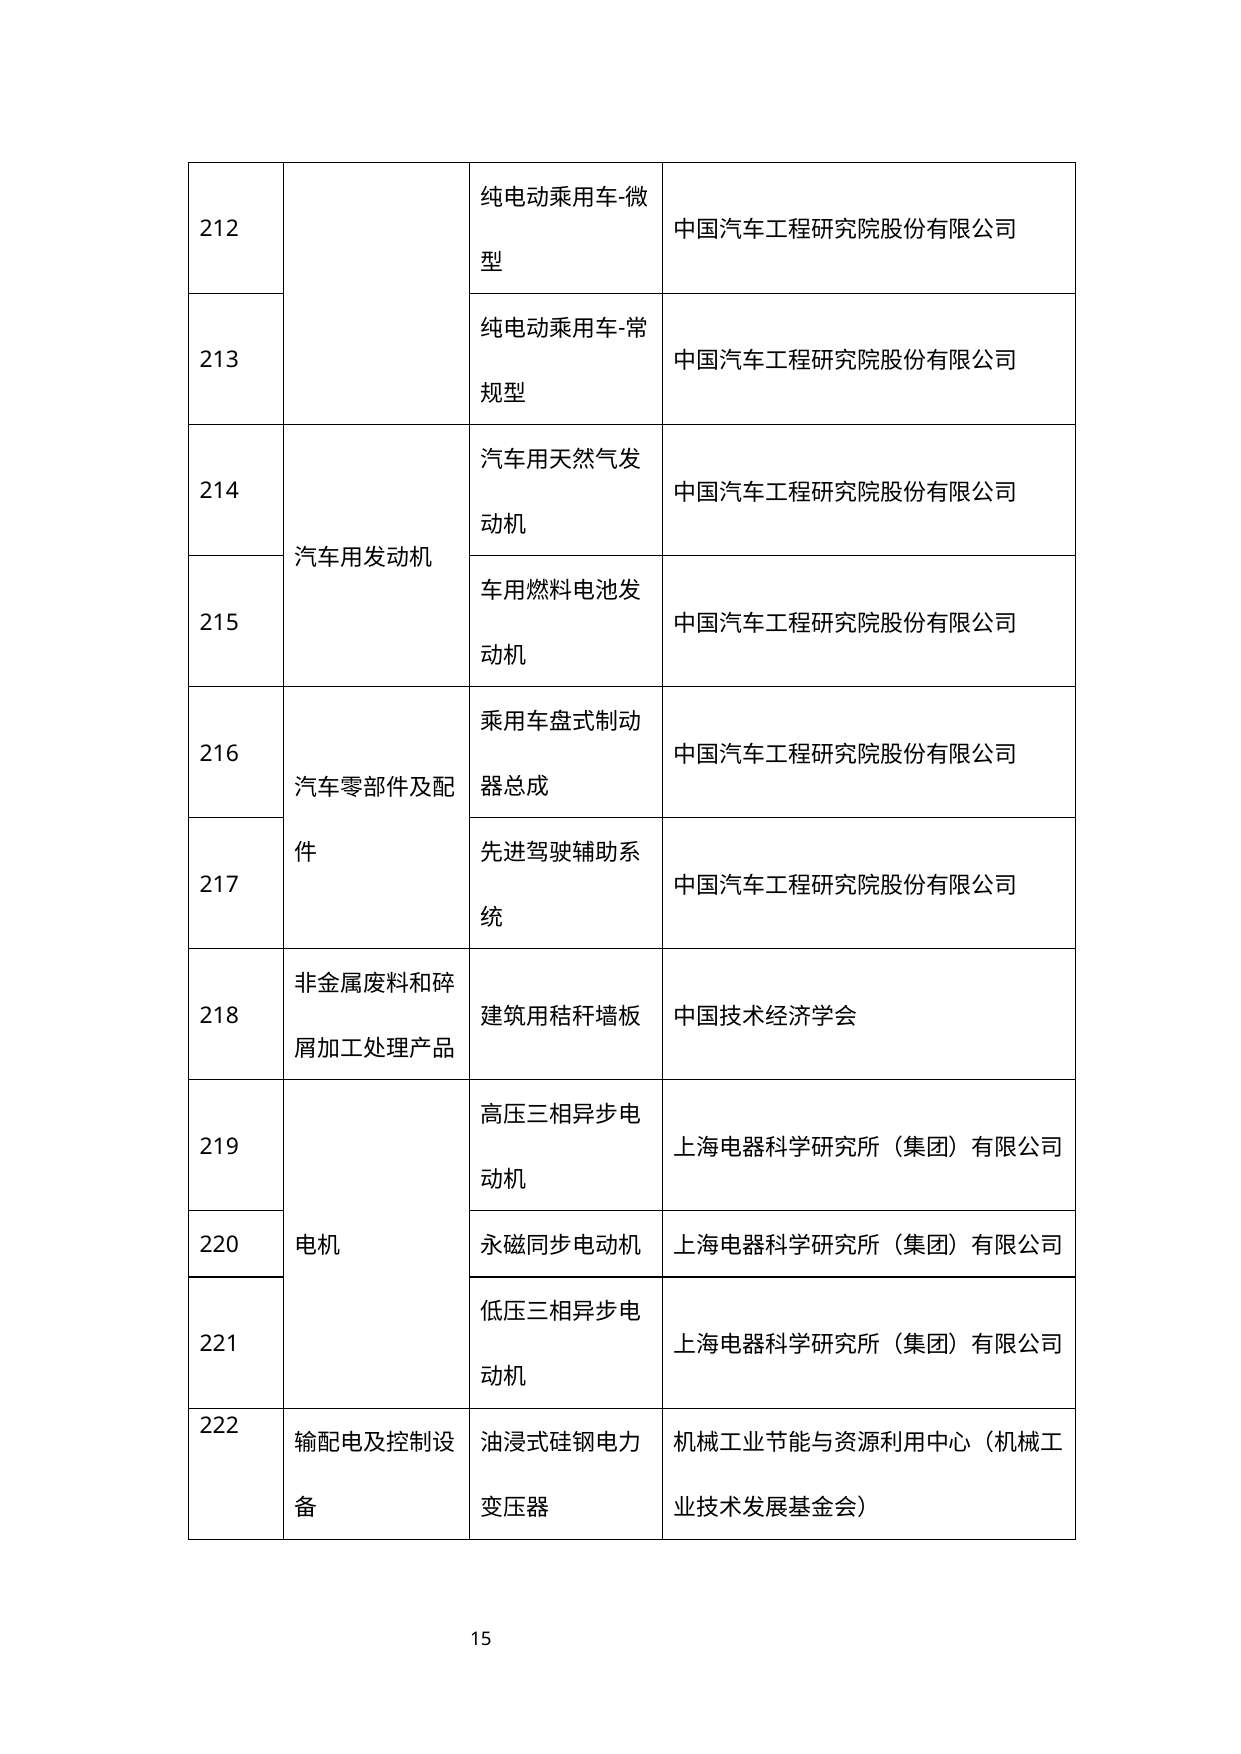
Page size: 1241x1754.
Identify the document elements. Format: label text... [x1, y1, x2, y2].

table_cell 建筑用秸秆墙板 [470, 949, 662, 1079]
table_cell 上海电器科学研究所（集团）有限公司 [663, 1080, 1075, 1210]
table_cell 输配电及控制设备 [284, 1409, 469, 1538]
table_cell 中国汽车工程研究院股份有限公司 [663, 425, 1075, 555]
table_cell 212 [189, 163, 283, 293]
table_cell 乘用车盘式制动器总成 [470, 687, 662, 817]
table_cell 先进驾驶辅助系统 [470, 818, 662, 948]
table_cell 非金属废料和碎屑加工处理产品 [284, 949, 469, 1079]
table_cell 纯电动乘用车-微型 [470, 163, 662, 293]
table_cell 215 [189, 556, 283, 686]
table_cell 220 [189, 1211, 283, 1276]
table_cell 中国汽车工程研究院股份有限公司 [663, 163, 1075, 293]
table_cell 217 [189, 818, 283, 948]
table_cell 纯电动乘用车-常规型 [470, 294, 662, 424]
table_cell 上海电器科学研究所（集团）有限公司 [663, 1278, 1075, 1407]
table_cell 低压三相异步电动机 [470, 1278, 662, 1407]
table_cell 车用燃料电池发动机 [470, 556, 662, 686]
table_cell 汽车用天然气发动机 [470, 425, 662, 555]
table_cell 汽车零部件及配件 [284, 687, 469, 948]
table_cell 221 [189, 1278, 283, 1407]
table_cell 218 [189, 949, 283, 1079]
table_cell 216 [189, 687, 283, 817]
table_cell 油浸式硅钢电力变压器 [470, 1409, 662, 1538]
table_cell 汽车用发动机 [284, 425, 469, 686]
table_cell 219 [189, 1080, 283, 1210]
table_cell 高压三相异步电动机 [470, 1080, 662, 1210]
table_cell 永磁同步电动机 [470, 1211, 662, 1276]
table_cell 中国技术经济学会 [663, 949, 1075, 1079]
table_cell 中国汽车工程研究院股份有限公司 [663, 818, 1075, 948]
table_cell 213 [189, 294, 283, 424]
table_cell 214 [189, 425, 283, 555]
table_cell 上海电器科学研究所（集团）有限公司 [663, 1211, 1075, 1276]
table_cell 中国汽车工程研究院股份有限公司 [663, 294, 1075, 424]
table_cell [663, 1409, 1075, 1538]
table_cell 中国汽车工程研究院股份有限公司 [663, 687, 1075, 817]
table_cell 电机 [284, 1080, 469, 1407]
table_cell 中国汽车工程研究院股份有限公司 [663, 556, 1075, 686]
table_cell 222 [189, 1409, 283, 1538]
